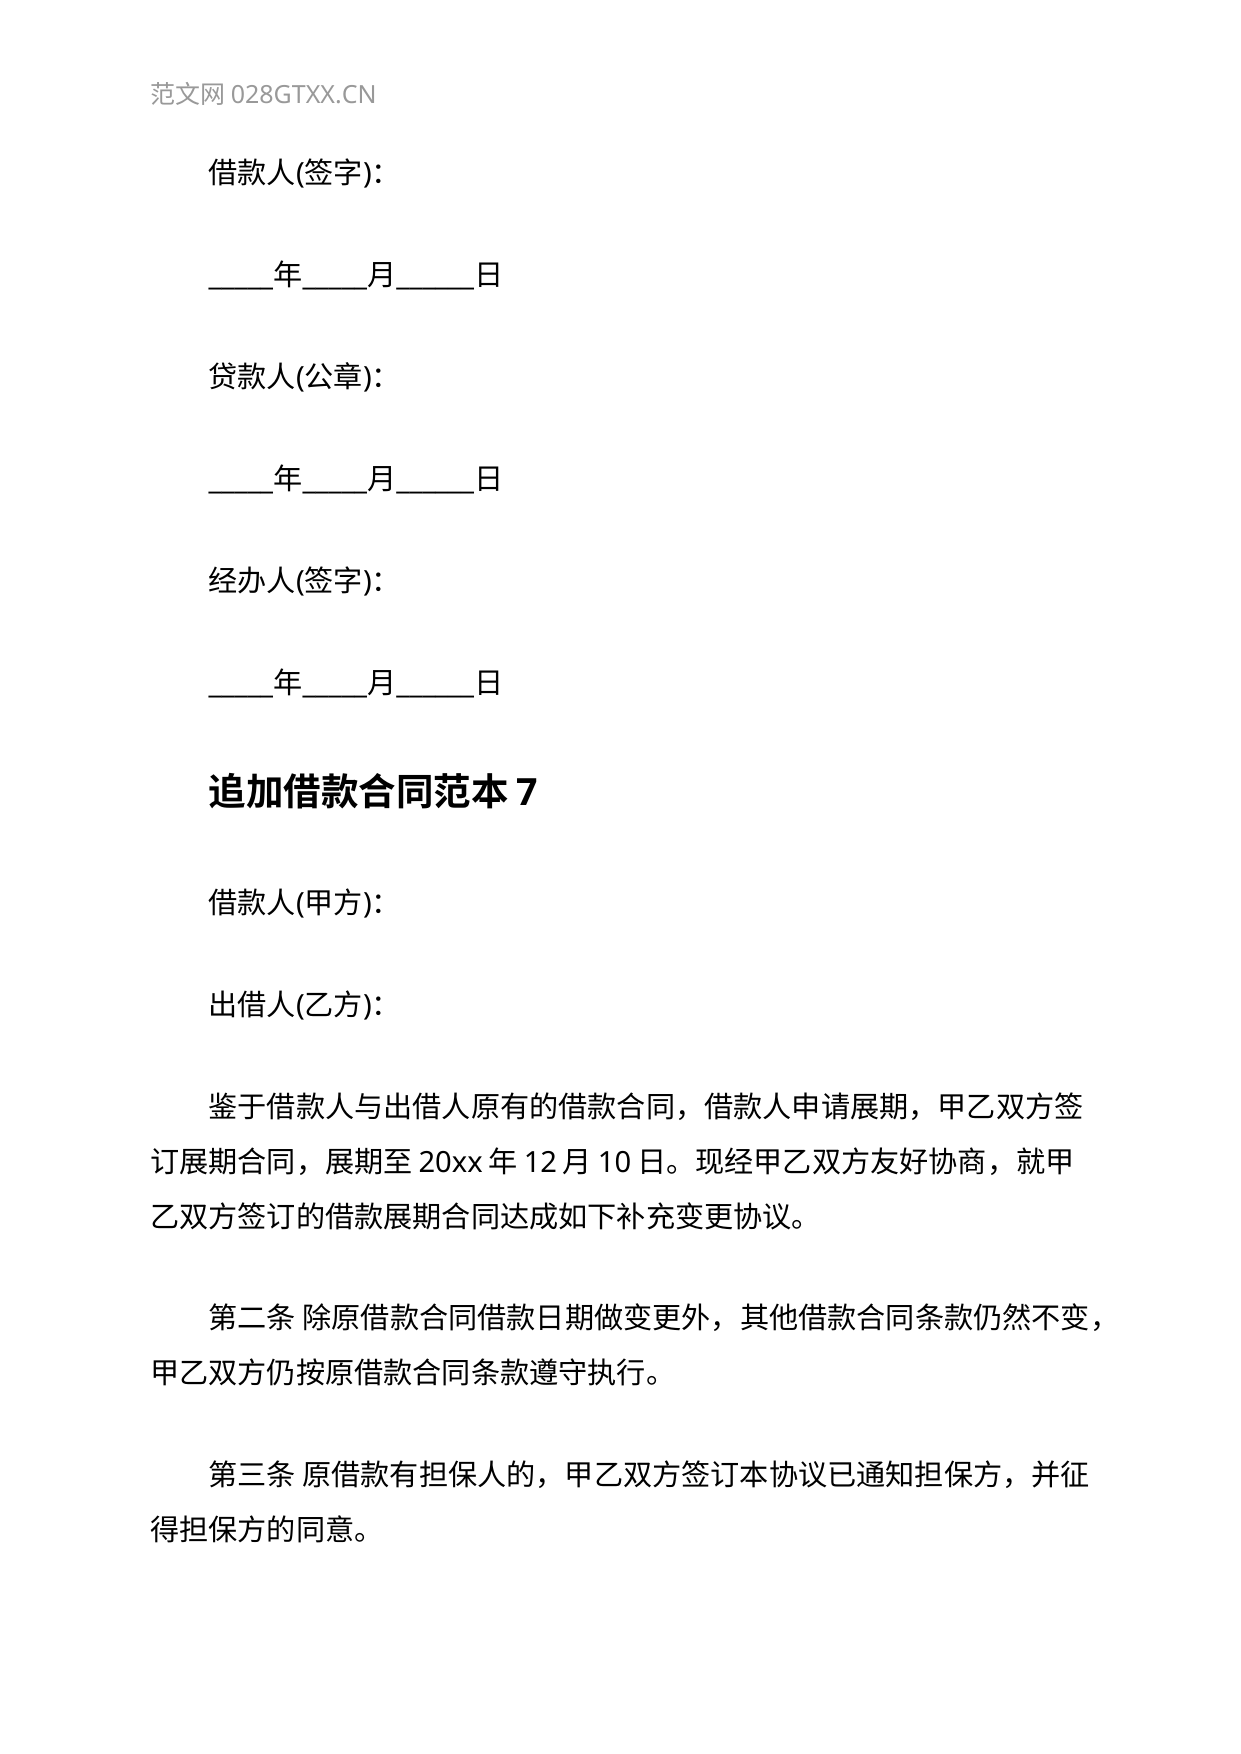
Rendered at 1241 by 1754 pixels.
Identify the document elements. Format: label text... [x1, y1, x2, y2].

text 第三条 原借款有担保人的，甲乙双方签订本协议已通知担保方，并征得担保方的同意。 [150, 1452, 1090, 1549]
text 借款人(签字)： [150, 150, 1090, 192]
text 经办人(签字)： [150, 558, 1090, 600]
text _____年_____月______日 [150, 456, 1090, 498]
text 出借人(乙方)： [150, 981, 1090, 1024]
text 贷款人(公章)： [150, 354, 1090, 396]
text 第二条 除原借款合同借款日期做变更外，其他借款合同条款仍然不变，甲乙双方仍按原借款合同条款遵守执行。 [150, 1295, 1090, 1392]
text _____年_____月______日 [150, 660, 1090, 702]
text _____年_____月______日 [150, 252, 1090, 294]
text 追加借款合同范本7 [150, 762, 1090, 816]
text 借款人(甲方)： [150, 879, 1090, 922]
text 鉴于借款人与出借人原有的借款合同，借款人申请展期，甲乙双方签订展期合同，展期至20xx年12月10日。现经甲乙双方友好协商，就甲乙双方签订的借款展期合同达成如下补充变更协议。 [150, 1083, 1090, 1236]
